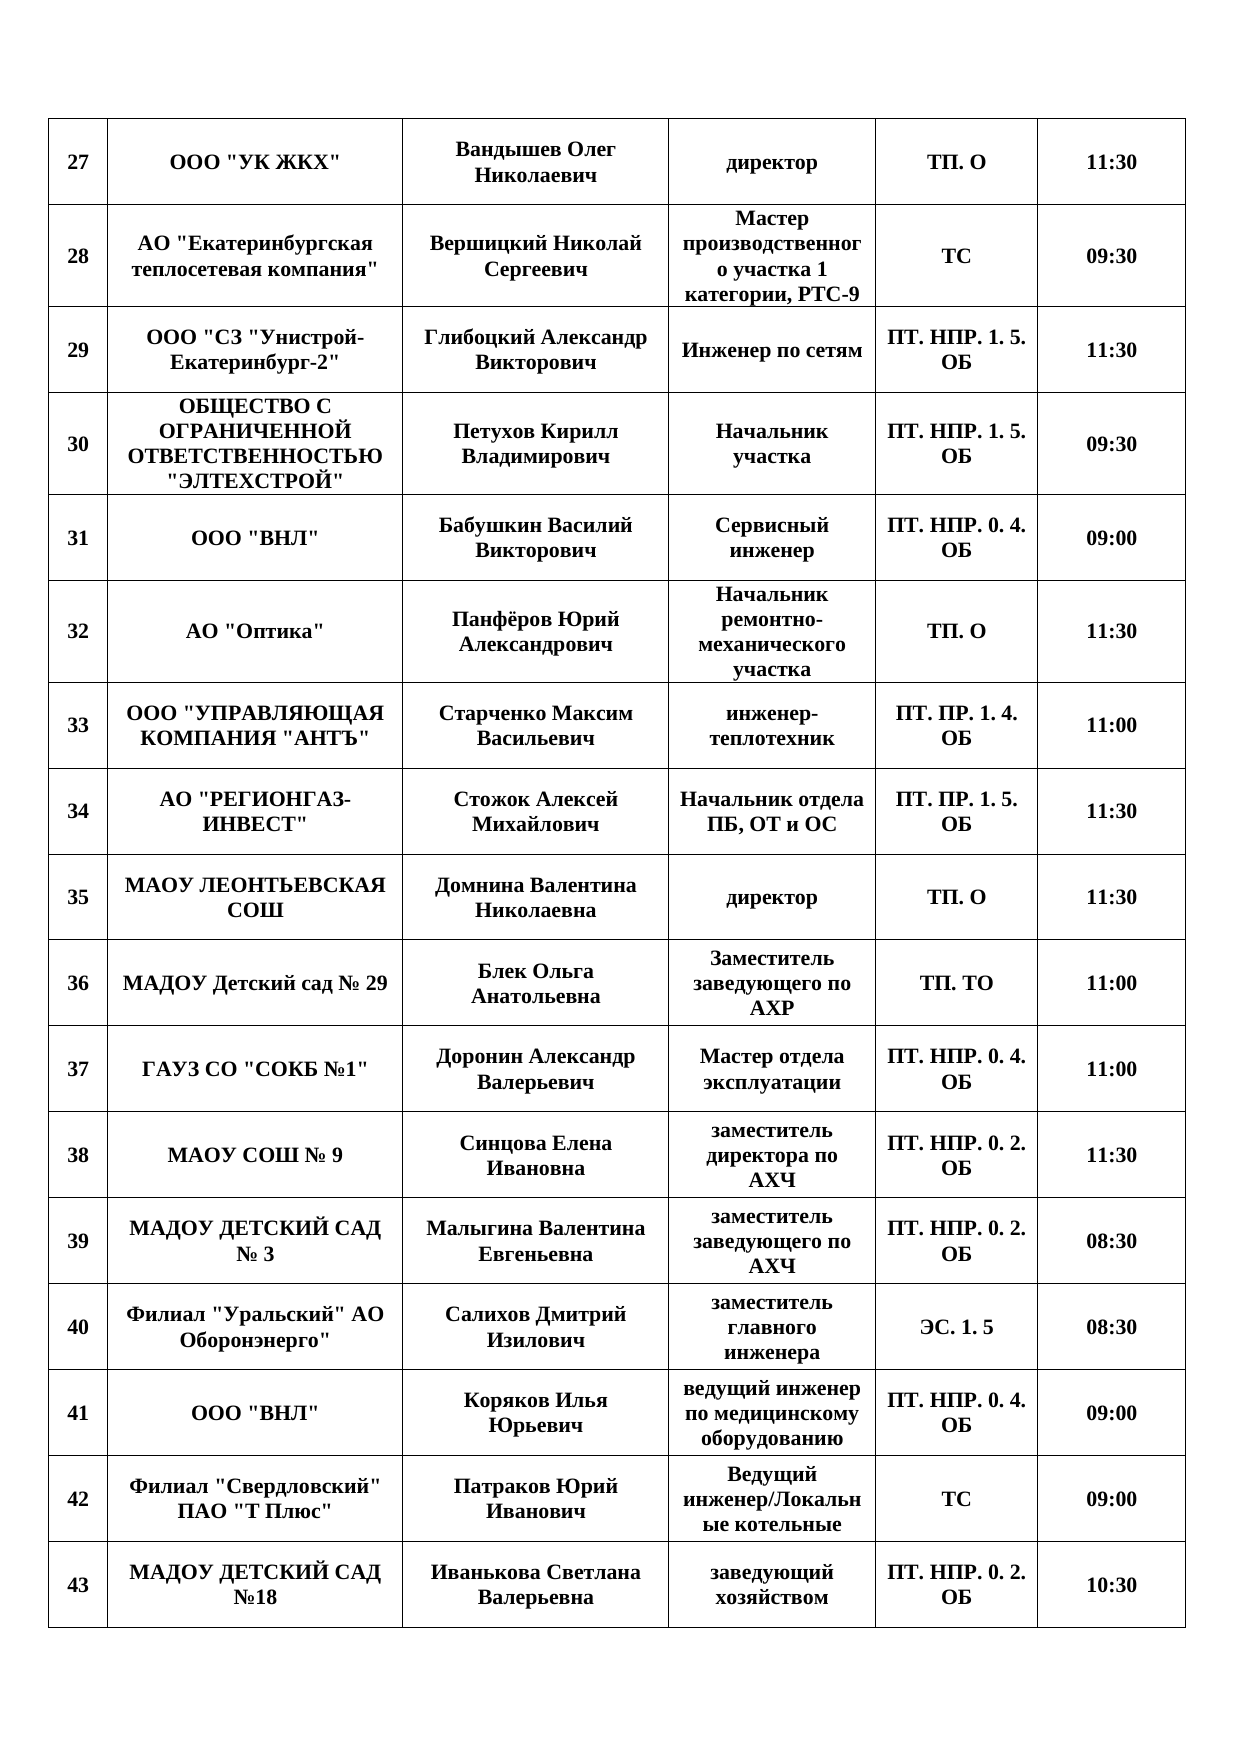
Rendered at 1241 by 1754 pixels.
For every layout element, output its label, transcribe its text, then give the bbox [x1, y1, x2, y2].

table_cell 08:30 [1038, 1198, 1185, 1283]
table_cell 11:30 [1038, 119, 1185, 204]
table_cell Мастер производственного участка 1 категории, РТС-9 [669, 205, 875, 306]
table_cell заместитель директора по АХЧ [669, 1112, 875, 1197]
table_cell 10:30 [1038, 1542, 1185, 1627]
table_cell ГАУЗ СО "СОКБ №1" [108, 1026, 402, 1111]
table_cell Заместитель заведующего по АХР [669, 940, 875, 1025]
table_cell ООО "ВНЛ" [108, 495, 402, 580]
table_cell 11:30 [1038, 307, 1185, 392]
table_cell ТП. О [876, 119, 1037, 204]
table_cell ООО "УПРАВЛЯЮЩАЯ КОМПАНИЯ "АНТЪ" [108, 683, 402, 767]
table_cell инженер-теплотехник [669, 683, 875, 767]
table_cell МАДОУ ДЕТСКИЙ САД № 3 [108, 1198, 402, 1283]
table_cell ООО "ВНЛ" [108, 1370, 402, 1455]
table_cell АО "Оптика" [108, 581, 402, 682]
table_cell 37 [49, 1026, 107, 1111]
table_cell 32 [49, 581, 107, 682]
table_cell Петухов Кирилл Владимирович [403, 393, 668, 494]
table_cell ПТ. НПР. 1. 5. ОБ [876, 307, 1037, 392]
table_cell 11:30 [1038, 769, 1185, 853]
table_cell Коряков Илья Юрьевич [403, 1370, 668, 1455]
table_cell ОБЩЕСТВО С ОГРАНИЧЕННОЙ ОТВЕТСТВЕННОСТЬЮ "ЭЛТЕХСТРОЙ" [108, 393, 402, 494]
table_cell Филиал "Уральский" АО Оборонэнерго" [108, 1284, 402, 1369]
table_cell ПТ. НПР. 0. 2. ОБ [876, 1198, 1037, 1283]
table_cell директор [669, 119, 875, 204]
table_cell Синцова Елена Ивановна [403, 1112, 668, 1197]
table_cell Вандышев Олег Николаевич [403, 119, 668, 204]
table_cell Вершицкий Николай Сергеевич [403, 205, 668, 306]
table_cell 30 [49, 393, 107, 494]
table_cell ТС [876, 205, 1037, 306]
table_cell Патраков Юрий Иванович [403, 1456, 668, 1541]
table_cell 34 [49, 769, 107, 853]
table_cell 08:30 [1038, 1284, 1185, 1369]
table_cell Начальник ремонтно-механического участка [669, 581, 875, 682]
table_cell Иванькова Светлана Валерьевна [403, 1542, 668, 1627]
table_cell Домнина Валентина Николаевна [403, 855, 668, 939]
table_cell Салихов Дмитрий Изилович [403, 1284, 668, 1369]
table_cell МАОУ СОШ № 9 [108, 1112, 402, 1197]
table_cell Сервисный инженер [669, 495, 875, 580]
table_cell ведущий инженер по медицинскому оборудованию [669, 1370, 875, 1455]
table_cell 11:00 [1038, 940, 1185, 1025]
table_cell 09:30 [1038, 393, 1185, 494]
table_cell Бабушкин Василий Викторович [403, 495, 668, 580]
table_cell 43 [49, 1542, 107, 1627]
table_cell ООО "УК ЖКХ" [108, 119, 402, 204]
table_cell ПТ. НПР. 0. 2. ОБ [876, 1112, 1037, 1197]
table_cell Панфёров Юрий Александрович [403, 581, 668, 682]
table_cell заведующий хозяйством [669, 1542, 875, 1627]
table_cell 29 [49, 307, 107, 392]
table_cell МАДОУ Детский сад № 29 [108, 940, 402, 1025]
table_cell Стожок Алексей Михайлович [403, 769, 668, 853]
table_cell ТП. О [876, 581, 1037, 682]
table_cell АО "РЕГИОНГАЗ-ИНВЕСТ" [108, 769, 402, 853]
table_cell 31 [49, 495, 107, 580]
table_cell Малыгина Валентина Евгеньевна [403, 1198, 668, 1283]
table_cell Начальник отдела ПБ, ОТ и ОС [669, 769, 875, 853]
table_cell ЭС. 1. 5 [876, 1284, 1037, 1369]
table_cell ТП. О [876, 855, 1037, 939]
table_cell ПТ. НПР. 0. 2. ОБ [876, 1542, 1037, 1627]
table_cell директор [669, 855, 875, 939]
table_cell ТС [876, 1456, 1037, 1541]
table_cell 09:00 [1038, 495, 1185, 580]
table_cell Старченко Максим Васильевич [403, 683, 668, 767]
table_cell 36 [49, 940, 107, 1025]
table_cell 42 [49, 1456, 107, 1541]
table_cell ПТ. НПР. 0. 4. ОБ [876, 1026, 1037, 1111]
table_cell ПТ. НПР. 0. 4. ОБ [876, 495, 1037, 580]
table_cell 40 [49, 1284, 107, 1369]
table_cell Мастер отдела эксплуатации [669, 1026, 875, 1111]
table_cell 41 [49, 1370, 107, 1455]
table_cell 38 [49, 1112, 107, 1197]
table_cell ПТ. ПР. 1. 4. ОБ [876, 683, 1037, 767]
table_cell 11:00 [1038, 1026, 1185, 1111]
table_cell 11:30 [1038, 1112, 1185, 1197]
table_cell МАОУ ЛЕОНТЬЕВСКАЯ СОШ [108, 855, 402, 939]
table_cell 39 [49, 1198, 107, 1283]
table_cell Блек Ольга Анатольевна [403, 940, 668, 1025]
table_cell 09:00 [1038, 1370, 1185, 1455]
table_cell Ведущий инженер/Локальные котельные [669, 1456, 875, 1541]
table_cell Глибоцкий Александр Викторович [403, 307, 668, 392]
table_cell Начальник участка [669, 393, 875, 494]
table_cell 27 [49, 119, 107, 204]
table_cell ПТ. НПР. 0. 4. ОБ [876, 1370, 1037, 1455]
table_cell 11:30 [1038, 855, 1185, 939]
table_cell заместитель заведующего по АХЧ [669, 1198, 875, 1283]
table_cell 11:30 [1038, 581, 1185, 682]
table_cell Доронин Александр Валерьевич [403, 1026, 668, 1111]
table_cell 11:00 [1038, 683, 1185, 767]
table_cell Инженер по сетям [669, 307, 875, 392]
table_cell МАДОУ ДЕТСКИЙ САД №18 [108, 1542, 402, 1627]
table_cell 09:00 [1038, 1456, 1185, 1541]
table_cell ПТ. НПР. 1. 5. ОБ [876, 393, 1037, 494]
table_cell 33 [49, 683, 107, 767]
table_cell АО "Екатеринбургская теплосетевая компания" [108, 205, 402, 306]
table_cell ООО "СЗ "Унистрой-Екатеринбург-2" [108, 307, 402, 392]
table_cell 28 [49, 205, 107, 306]
table_cell 35 [49, 855, 107, 939]
table_cell заместитель главного инженера [669, 1284, 875, 1369]
table_cell ПТ. ПР. 1. 5. ОБ [876, 769, 1037, 853]
table_cell 09:30 [1038, 205, 1185, 306]
table_cell ТП. ТО [876, 940, 1037, 1025]
table_cell Филиал "Свердловский" ПАО "Т Плюс" [108, 1456, 402, 1541]
